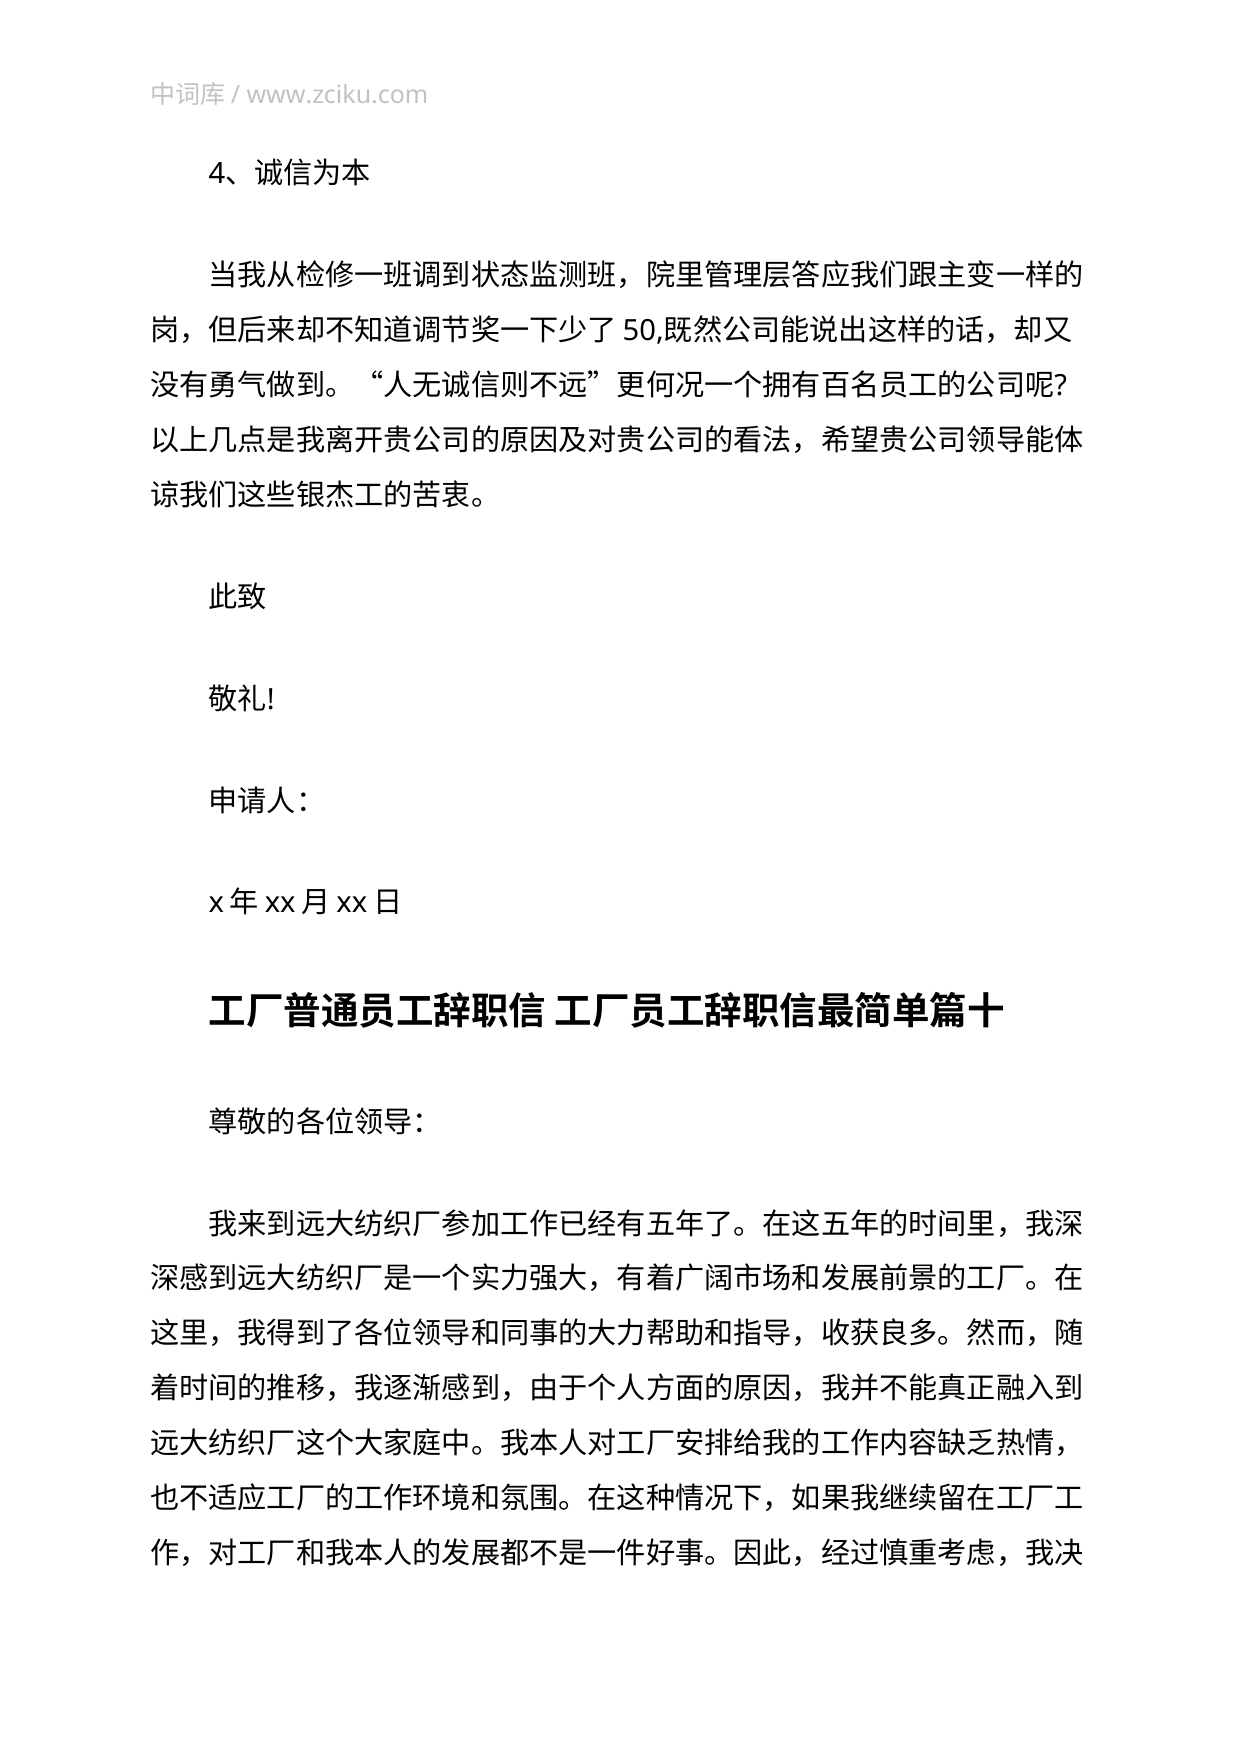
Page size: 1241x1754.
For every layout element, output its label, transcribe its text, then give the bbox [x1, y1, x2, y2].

text 当我从检修一班调到状态监测班，院里管理层答应我们跟主变一样的岗，但后来却不知道调节奖一下少了50,既然公司能说出这样的话，却又没有勇气做到。“人无诚信则不远”更何况一个拥有百名员工的公司呢?以上几点是我离开贵公司的原因及对贵公司的看法，希望贵公司领导能体谅我们这些银杰工的苦衷。 [150, 252, 1090, 514]
text 敬礼! [150, 675, 1090, 718]
text 4、诚信为本 [150, 150, 1090, 192]
text 此致 [150, 573, 1090, 616]
text 申请人： [150, 777, 1090, 819]
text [150, 1200, 1090, 1572]
text 尊敬的各位领导： [150, 1098, 1090, 1141]
text x年xx月xx日 [150, 879, 1090, 921]
text 工厂普通员工辞职信 工厂员工辞职信最简单篇十 [150, 981, 1090, 1035]
